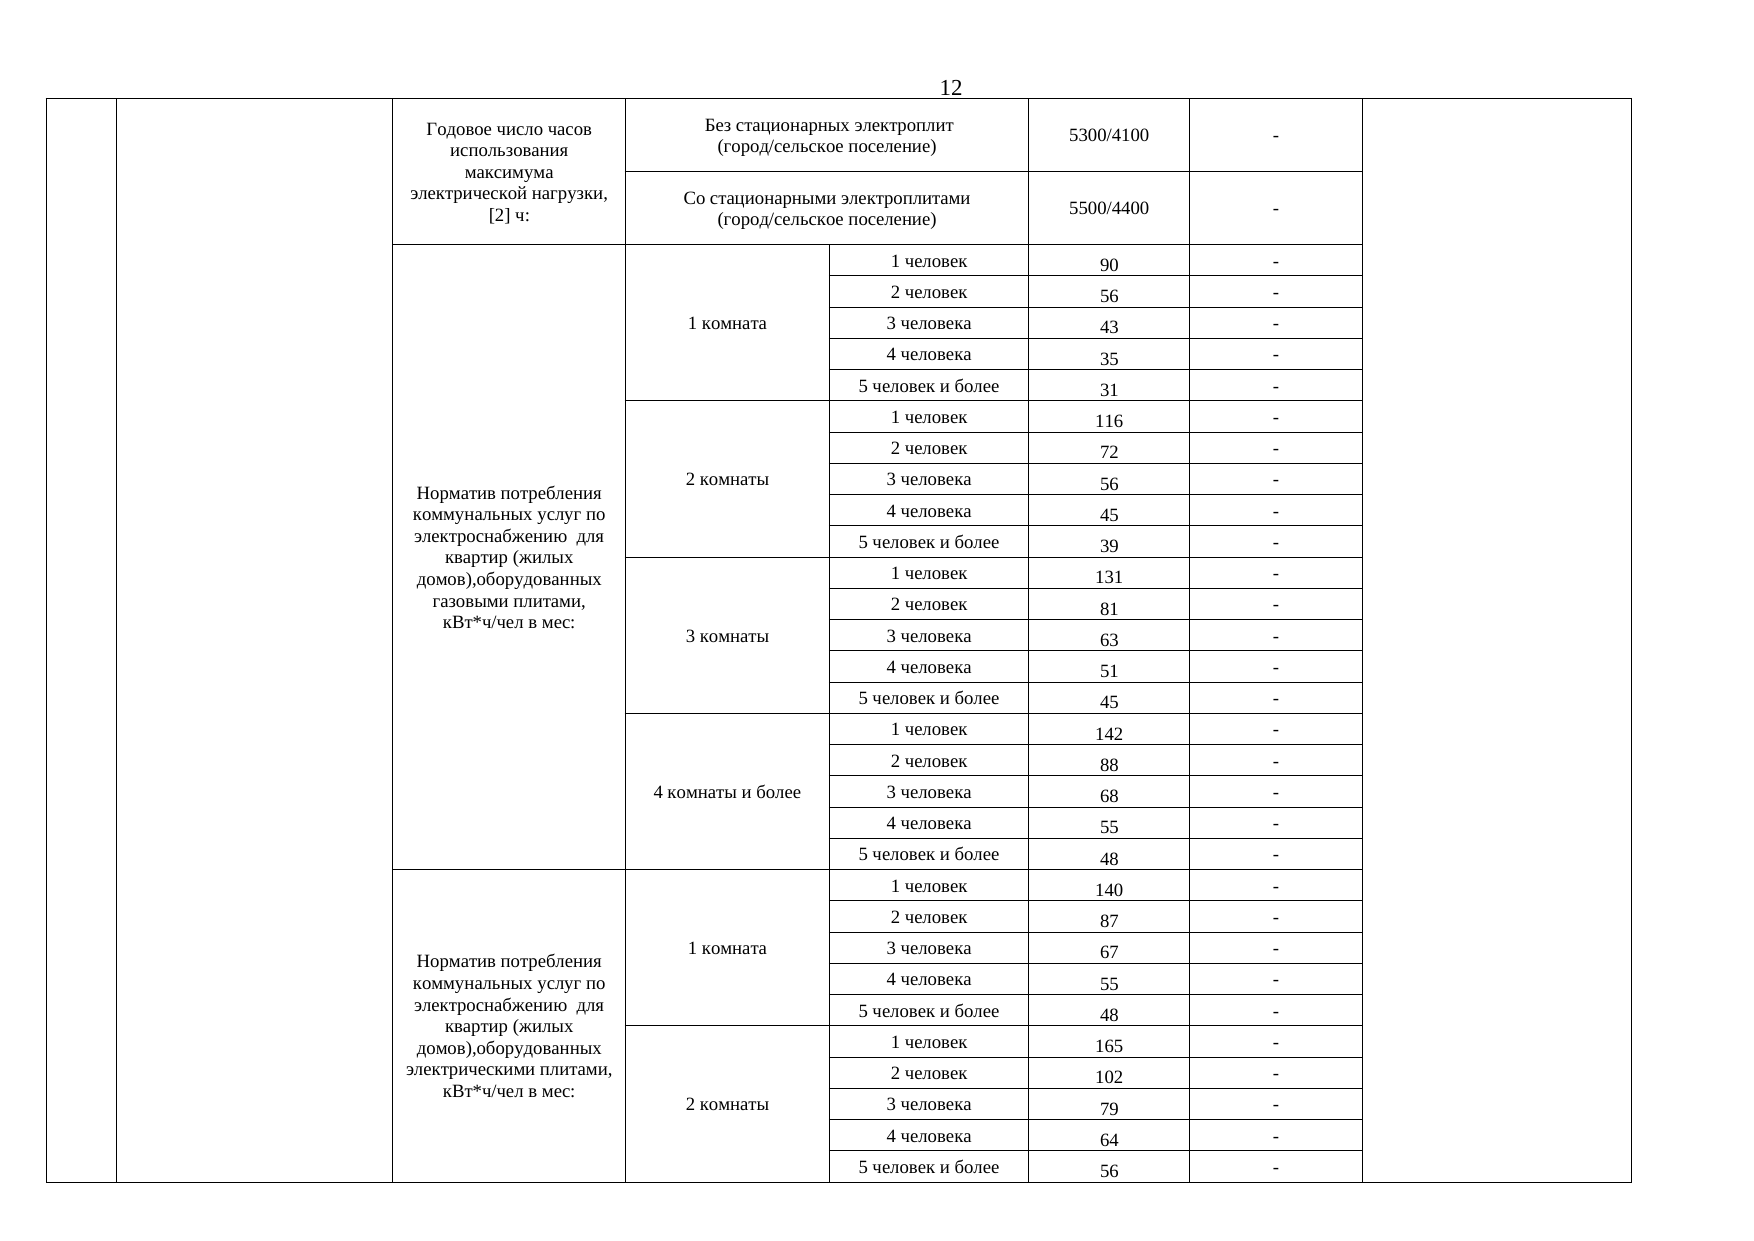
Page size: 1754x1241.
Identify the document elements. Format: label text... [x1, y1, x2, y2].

table_cell 2 человек [830, 276, 1028, 307]
table_cell 131 [1029, 558, 1189, 588]
table_cell 72 [1029, 433, 1189, 463]
table_cell - [1190, 1058, 1362, 1088]
table_cell 4 человека [830, 651, 1028, 682]
table_cell - [1190, 714, 1362, 744]
table_cell 3 человека [830, 464, 1028, 494]
table_cell 48 [1029, 995, 1189, 1025]
table_cell - [1190, 870, 1362, 900]
table_cell - [1190, 964, 1362, 994]
table_cell - [1190, 245, 1362, 275]
table_cell - [1190, 495, 1362, 525]
table_cell - [1190, 589, 1362, 619]
table_cell 3 человека [830, 620, 1028, 650]
table_cell 64 [1029, 1120, 1189, 1150]
table_cell 1 комната [626, 245, 829, 400]
table_cell - [1190, 933, 1362, 963]
table_cell - [1190, 745, 1362, 775]
table_cell 45 [1029, 495, 1189, 525]
table_cell 31 [1029, 370, 1189, 400]
table_cell 1 человек [830, 401, 1028, 432]
table_cell 67 [1029, 933, 1189, 963]
table_cell - [1190, 808, 1362, 838]
table_cell - [1190, 776, 1362, 807]
table_cell 5 человек и более [830, 839, 1028, 869]
table_cell 140 [1029, 870, 1189, 900]
table_cell - [1190, 276, 1362, 307]
table_cell - [1190, 99, 1362, 171]
table_cell 4 человека [830, 808, 1028, 838]
table_cell - [1190, 308, 1362, 338]
table_cell 1 человек [830, 245, 1028, 275]
table_cell - [1190, 339, 1362, 369]
table_cell 4 человека [830, 339, 1028, 369]
table_cell 142 [1029, 714, 1189, 744]
table_cell 3 комнаты [626, 558, 829, 713]
table_cell 116 [1029, 401, 1189, 432]
table_cell 45 [1029, 683, 1189, 713]
table_cell - [1190, 433, 1362, 463]
table_cell 1 человек [830, 558, 1028, 588]
table_cell 48 [1029, 839, 1189, 869]
table_cell 2 человек [830, 1058, 1028, 1088]
table_cell 56 [1029, 464, 1189, 494]
table_cell - [1190, 839, 1362, 869]
table_cell 90 [1029, 245, 1189, 275]
table_cell 2 человек [830, 901, 1028, 932]
table_cell 51 [1029, 651, 1189, 682]
table_cell 39 [1029, 526, 1189, 557]
table_cell 2 комнаты [626, 401, 829, 557]
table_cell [626, 99, 1028, 171]
table_cell 79 [1029, 1089, 1189, 1119]
table_cell Норматив потребления коммунальных услуг по электроснабжению для квартир (жилых домов),оборудованных электрическими плитами, кВт*ч/чел в мес: [393, 870, 625, 1182]
table_cell 81 [1029, 589, 1189, 619]
table_cell - [1190, 651, 1362, 682]
table_cell - [1190, 995, 1362, 1025]
table_cell 3 человека [830, 933, 1028, 963]
table_cell 2 человек [830, 745, 1028, 775]
table_cell 4 человека [830, 1120, 1028, 1150]
table_cell 3 человека [830, 1089, 1028, 1119]
table_cell 55 [1029, 808, 1189, 838]
table_cell 43 [1029, 308, 1189, 338]
table_cell - [1190, 401, 1362, 432]
table_cell 35 [1029, 339, 1189, 369]
table_cell 5 человек и более [830, 370, 1028, 400]
table_cell Норматив потребления коммунальных услуг по электроснабжению для квартир (жилых домов),оборудованных газовыми плитами, кВт*ч/чел в мес: [393, 245, 625, 869]
table_cell 1 человек [830, 714, 1028, 744]
table_cell 5500/4400 [1029, 172, 1189, 244]
table_cell 88 [1029, 745, 1189, 775]
table_cell 4 человека [830, 964, 1028, 994]
table_cell - [1190, 1120, 1362, 1150]
table_cell 55 [1029, 964, 1189, 994]
table_cell 2 комнаты [626, 1026, 829, 1182]
table_cell - [1190, 464, 1362, 494]
table_cell 63 [1029, 620, 1189, 650]
table_cell 2 человек [830, 433, 1028, 463]
table_cell 56 [1029, 1151, 1189, 1182]
table_cell - [1190, 370, 1362, 400]
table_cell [626, 172, 1028, 244]
table_cell 2 человек [830, 589, 1028, 619]
table_cell 4 человека [830, 495, 1028, 525]
table_cell 5 человек и более [830, 1151, 1028, 1182]
table_cell - [1190, 526, 1362, 557]
table_cell 68 [1029, 776, 1189, 807]
table_cell 87 [1029, 901, 1189, 932]
table_cell 1 человек [830, 1026, 1028, 1057]
table_cell - [1190, 558, 1362, 588]
table_cell Годовое число часов использования максимума электрической нагрузки, [2] ч: [393, 99, 625, 244]
table_cell 5 человек и более [830, 526, 1028, 557]
table_cell - [1190, 683, 1362, 713]
table_cell 3 человека [830, 776, 1028, 807]
table_cell 1 комната [626, 870, 829, 1025]
table_cell 165 [1029, 1026, 1189, 1057]
table_cell 3 человека [830, 308, 1028, 338]
table_cell 1 человек [830, 870, 1028, 900]
table_cell 56 [1029, 276, 1189, 307]
table_cell - [1190, 1151, 1362, 1182]
table_cell 5300/4100 [1029, 99, 1189, 171]
table_cell - [1190, 620, 1362, 650]
table_cell 5 человек и более [830, 683, 1028, 713]
table_cell - [1190, 172, 1362, 244]
table_cell - [1190, 1026, 1362, 1057]
table_cell 102 [1029, 1058, 1189, 1088]
table_cell 4 комнаты и более [626, 714, 829, 869]
table_cell 5 человек и более [830, 995, 1028, 1025]
table_cell - [1190, 901, 1362, 932]
table_cell - [1190, 1089, 1362, 1119]
